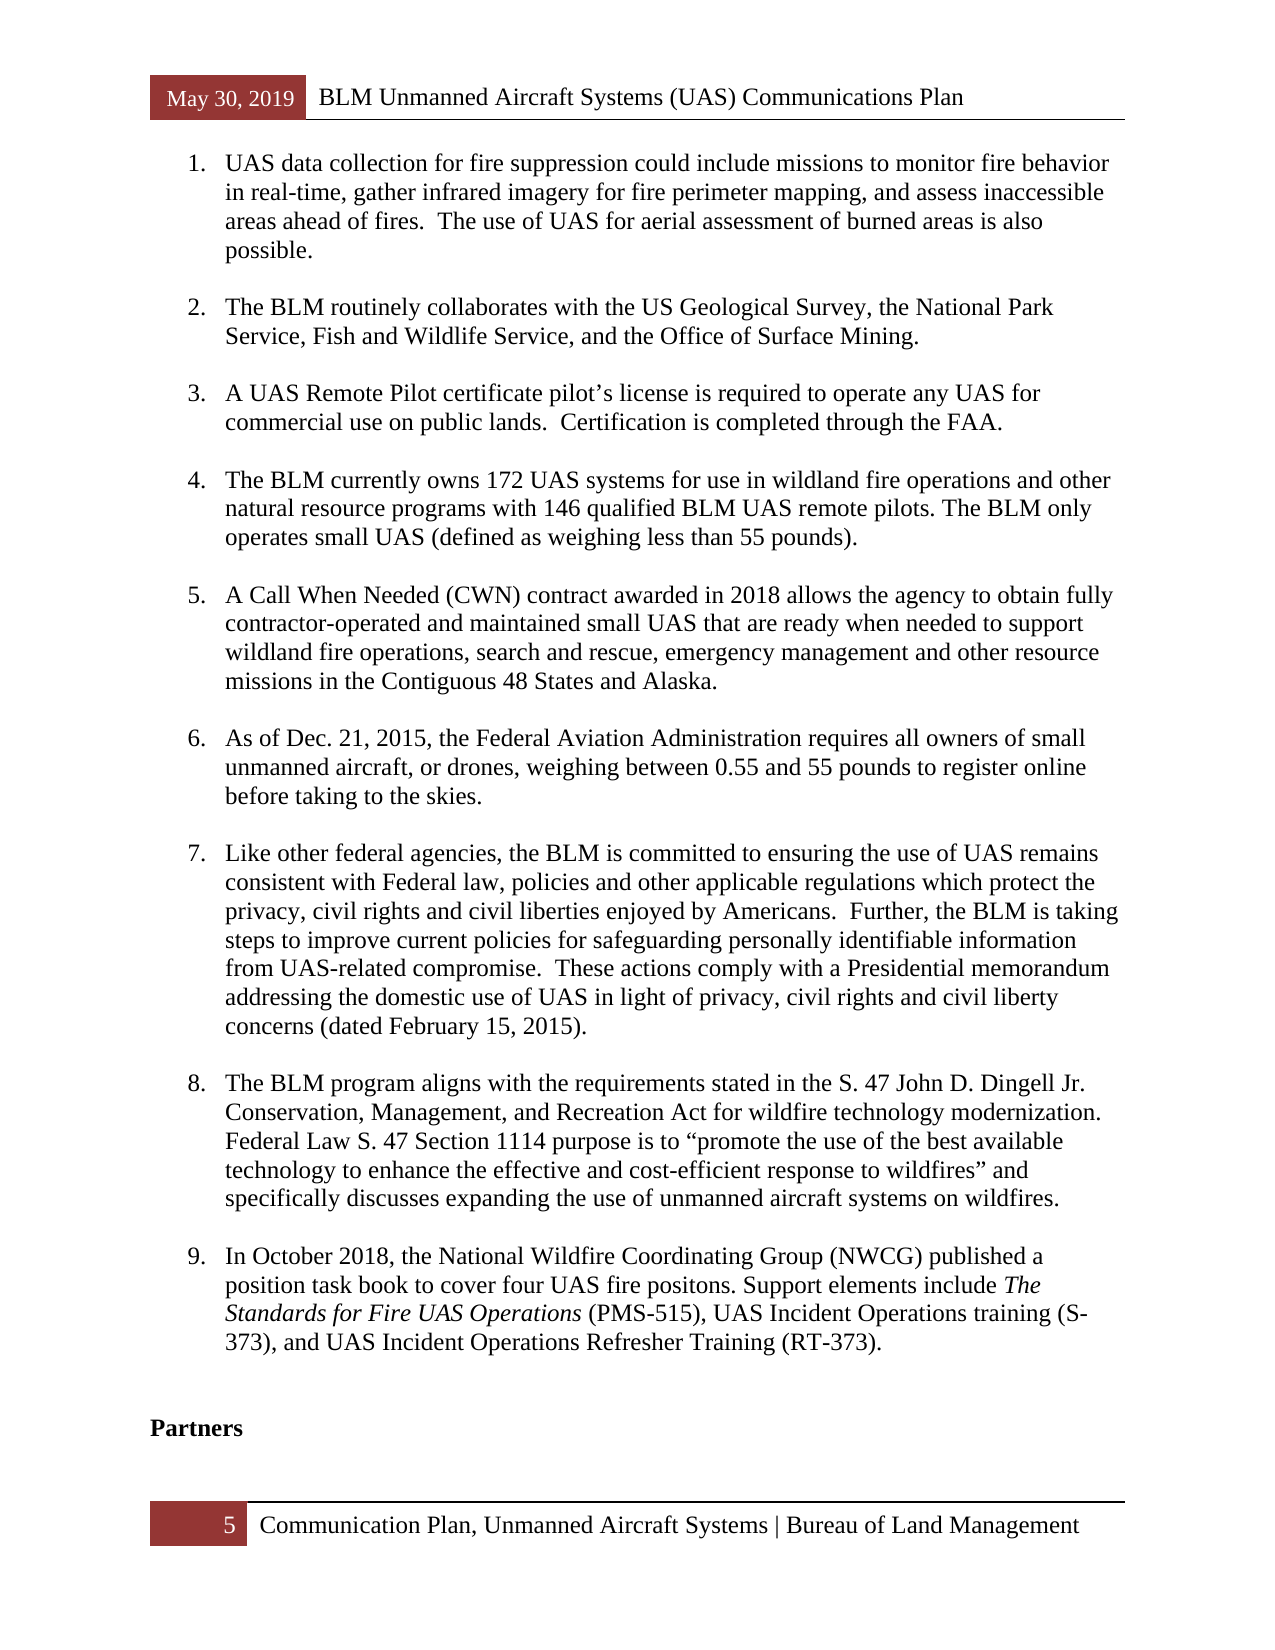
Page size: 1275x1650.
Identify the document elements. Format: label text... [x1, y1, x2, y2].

list The BLM program aligns with the requirements stated in the S. 47 John D. Dingell Jr. Conservation, Management, and Recreation Act for wildfire technology modernization. Federal Law S. 47 Section 1114 purpose is to “promote the use of the best available technology to enhance the effective and cost-efficient response to wildfires” and specifically discusses expanding the use of unmanned aircraft systems on wildfires. [187, 1068, 1125, 1212]
list UAS data collection for fire suppression could include missions to monitor fire behavior in real-time, gather infrared imagery for fire perimeter mapping, and assess inaccessible areas ahead of fires. The use of UAS for aerial assessment of burned areas is also possible. [187, 148, 1125, 263]
list The BLM routinely collaborates with the US Geological Survey, the National Park Service, Fish and Wildlife Service, and the Office of Surface Mining. [187, 292, 1125, 350]
list The BLM currently owns 172 UAS systems for use in wildland fire operations and other natural resource programs with 146 qualified BLM UAS remote pilots. The BLM only operates small UAS (defined as weighing less than 55 pounds). [187, 465, 1125, 551]
list As of Dec. 21, 2015, the Federal Aviation Administration requires all owners of small unmanned aircraft, or drones, weighing between 0.55 and 55 pounds to register online before taking to the skies. [187, 723, 1125, 838]
list Like other federal agencies, the BLM is committed to ensuring the use of UAS remains consistent with Federal law, policies and other applicable regulations which protect the privacy, civil rights and civil liberties enjoyed by Americans. Further, the BLM is taking steps to improve current policies for safeguarding personally identifiable information from UAS-related compromise. These actions comply with a Presidential memorandum addressing the domestic use of UAS in light of privacy, civil rights and civil liberty concerns (dated February 15, 2015). [187, 838, 1125, 1040]
list A Call When Needed (CWN) contract awarded in 2018 allows the agency to obtain fully contractor-operated and maintained small UAS that are ready when needed to support wildland fire operations, search and rescue, emergency management and other resource missions in the Contiguous 48 States and Alaska. [187, 580, 1125, 723]
list In October 2018, the National Wildfire Coordinating Group (NWCG) published a position task book to cover four UAS fire positons. Support elements include The Standards for Fire UAS Operations (PMS-515), UAS Incident Operations training (S-373), and UAS Incident Operations Refresher Training (RT-373). [187, 1241, 1125, 1356]
list A UAS Remote Pilot certificate pilot’s license is required to operate any UAS for commercial use on public lands. Certification is completed through the FAA. [187, 378, 1125, 436]
text Partners [150, 1413, 1125, 1442]
